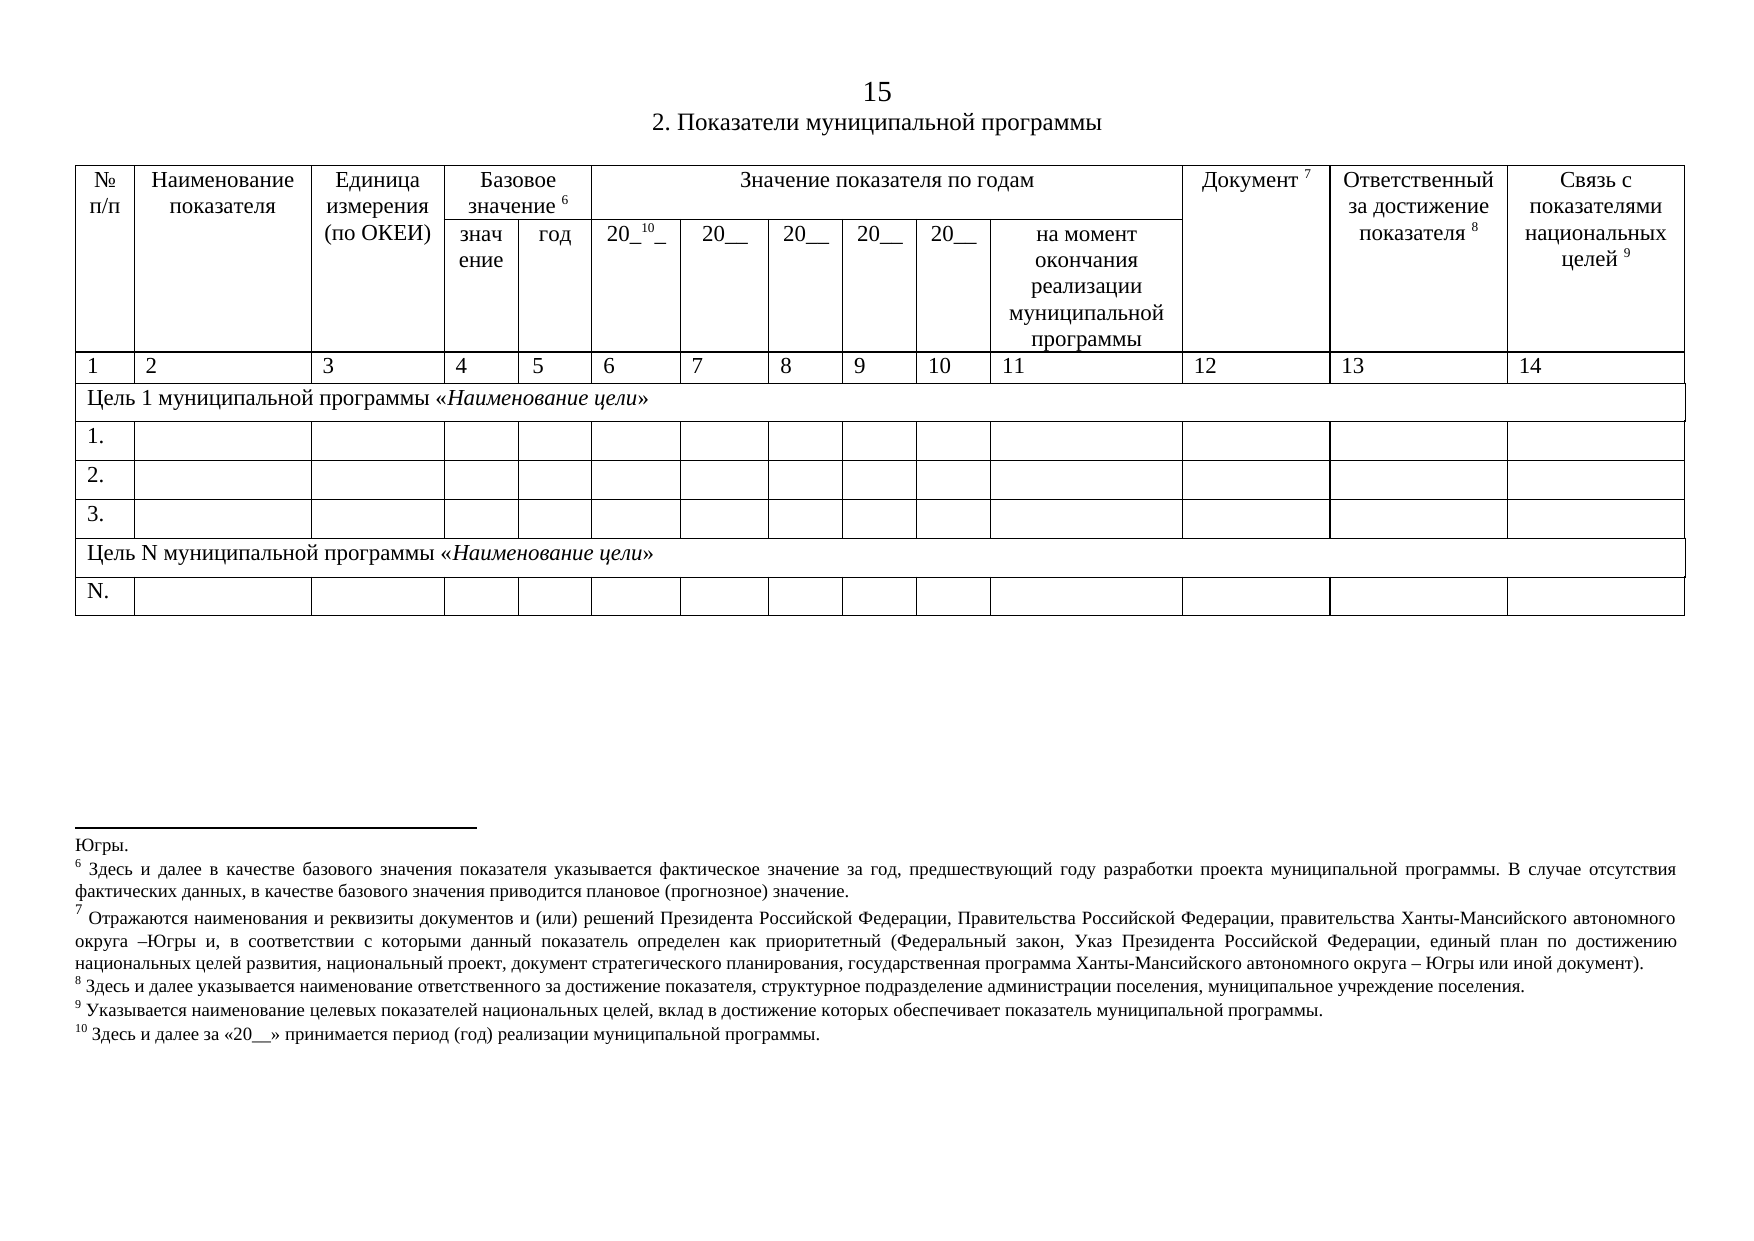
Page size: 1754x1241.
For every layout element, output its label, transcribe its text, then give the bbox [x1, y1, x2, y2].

table_cell [312, 500, 444, 538]
table_header Базовое значение [445, 166, 591, 219]
table_cell [445, 461, 518, 499]
table_cell [135, 422, 311, 460]
table_cell Цель 1 муниципальной программы «Наименование цели» [76, 384, 1685, 421]
table_cell [312, 578, 444, 615]
table_cell 12 [1183, 353, 1329, 382]
table_cell 20__ [843, 220, 916, 351]
table_cell 20__ [917, 220, 990, 351]
table_cell [917, 500, 990, 538]
table_cell [445, 578, 518, 615]
table_cell [1331, 578, 1507, 615]
table_cell [769, 422, 842, 460]
table_cell [1508, 422, 1684, 460]
table_cell [519, 500, 591, 538]
table_cell значение [445, 220, 518, 351]
table_cell [681, 500, 768, 538]
table_cell [1183, 422, 1329, 460]
table_cell [1508, 578, 1684, 615]
table_cell [1183, 578, 1329, 615]
table_cell [991, 578, 1182, 615]
table_cell [312, 461, 444, 499]
table_cell Цель N муниципальной программы «Наименование цели» [76, 539, 1685, 577]
table_cell [1508, 500, 1684, 538]
table_cell 2 [135, 353, 311, 382]
table_cell [312, 422, 444, 460]
table_cell 2. [76, 461, 134, 499]
table_cell [135, 461, 311, 499]
table_cell [445, 422, 518, 460]
table_cell 20__ [592, 220, 680, 351]
table_cell [917, 578, 990, 615]
table_cell год [519, 220, 591, 351]
table_header Связь с показателями национальных целей [1508, 166, 1684, 351]
table_cell [1508, 461, 1684, 499]
table_cell [519, 461, 591, 499]
table_cell [991, 422, 1182, 460]
table_cell 3 [312, 353, 444, 382]
table_cell на момент окончания реализации муниципальной программы [991, 220, 1182, 351]
table_header Единица измерения (по ОКЕИ) [312, 166, 444, 351]
table_cell 8 [769, 353, 842, 382]
table_cell [843, 422, 916, 460]
table_header Значение показателя по годам [592, 166, 1182, 219]
table_cell 10 [917, 353, 990, 382]
table_cell [1331, 422, 1507, 460]
table_header Ответственный за достижение показателя [1331, 166, 1507, 351]
table_cell 13 [1331, 353, 1507, 382]
table_cell [769, 461, 842, 499]
table_cell 6 [592, 353, 680, 382]
table_cell 5 [519, 353, 591, 382]
table_cell 1. [76, 422, 134, 460]
table_cell [681, 578, 768, 615]
table_cell [445, 500, 518, 538]
table_cell [135, 500, 311, 538]
table_header № п/п [76, 166, 134, 351]
table_cell [1331, 461, 1507, 499]
table_cell 7 [681, 353, 768, 382]
text 2. Показатели муниципальной программы [75, 107, 1679, 136]
table_cell [769, 500, 842, 538]
table_cell 4 [445, 353, 518, 382]
table_cell [917, 422, 990, 460]
table_cell [843, 500, 916, 538]
table_cell [769, 578, 842, 615]
table_cell [592, 422, 680, 460]
table_cell [991, 461, 1182, 499]
table_cell [681, 422, 768, 460]
table_header Наименование показателя [135, 166, 311, 351]
table_cell 1 [76, 353, 134, 382]
table_header Документ [1183, 166, 1329, 351]
table_cell 14 [1508, 353, 1684, 382]
table_cell 3. [76, 500, 134, 538]
table_cell [592, 500, 680, 538]
table_cell N. [76, 578, 134, 615]
table_cell 20__ [681, 220, 768, 351]
table_cell [1183, 500, 1329, 538]
table_cell [592, 461, 680, 499]
table_cell [1183, 461, 1329, 499]
table_cell [843, 461, 916, 499]
table_cell [519, 578, 591, 615]
table_cell [135, 578, 311, 615]
table_cell [1331, 500, 1507, 538]
table_cell [592, 578, 680, 615]
table_cell [991, 500, 1182, 538]
table_cell [843, 578, 916, 615]
table_cell 20__ [769, 220, 842, 351]
table_cell [681, 461, 768, 499]
table_cell [917, 461, 990, 499]
table_cell [519, 422, 591, 460]
table_cell 11 [991, 353, 1182, 382]
table_cell 9 [843, 353, 916, 382]
